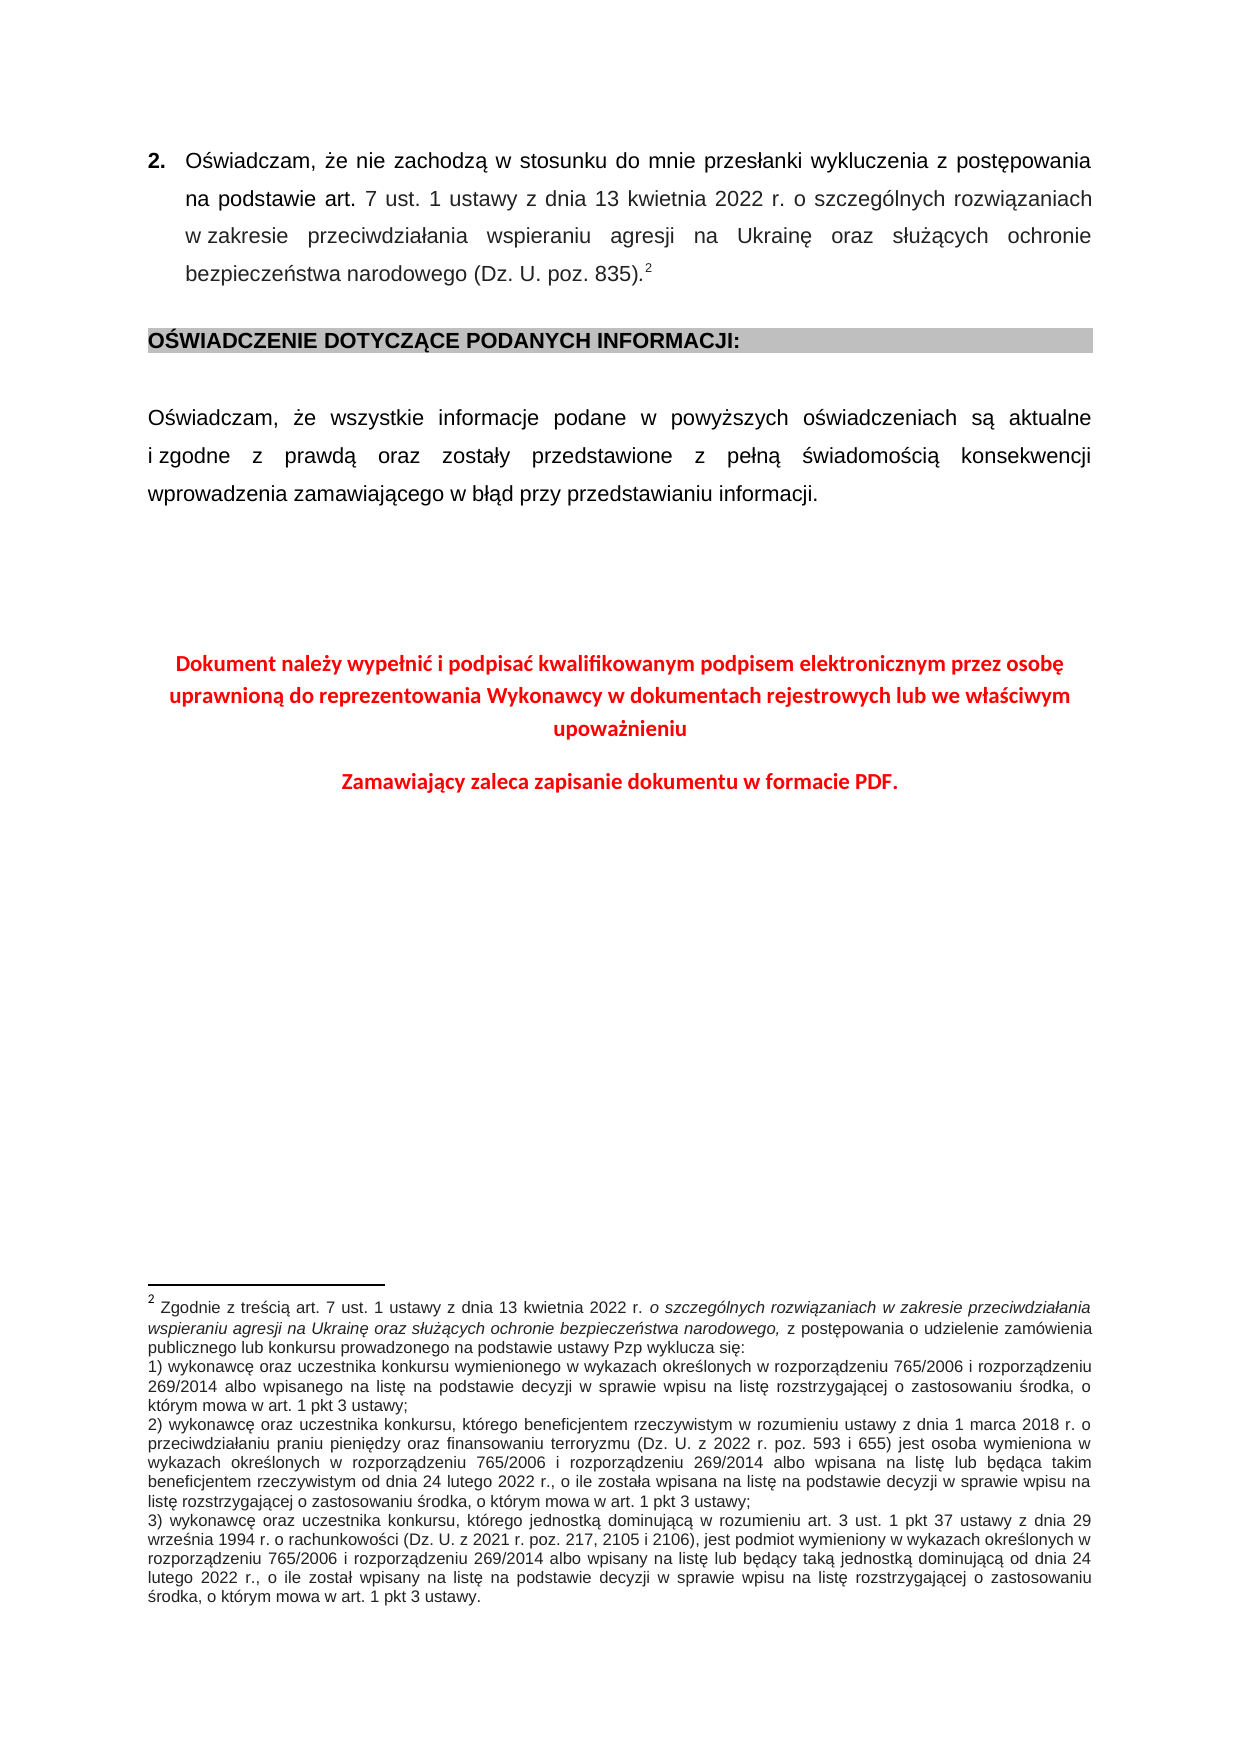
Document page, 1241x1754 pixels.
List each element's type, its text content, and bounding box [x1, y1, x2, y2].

text Zamawiający zaleca zapisanie dokumentu w formacie PDF. [148, 767, 1093, 795]
list Oświadczam, że nie zachodzą w stosunku do mnie przesłanki wykluczenia z postępowania na podstawie art. 7 ust. 1 ustawy z dnia 13 kwietnia 2022 r. o szczególnych rozwiązaniach w zakresie przeciwdziałania wspieraniu agresji na Ukrainę oraz służących ochronie bezpieczeństwa narodowego (Dz. U. poz. 835). [148, 148, 1093, 286]
text Dokument należy wypełnić i podpisać kwalifikowanym podpisem elektronicznym przez osobę uprawnioną do reprezentowania Wykonawcy w dokumentach rejestrowych lub we właściwym upoważnieniu [148, 649, 1093, 742]
text OŚWIADCZENIE DOTYCZĄCE PODANYCH INFORMACJI: [148, 328, 1093, 353]
text Oświadczam, że wszystkie informacje podane w powyższych oświadczeniach są aktualne i zgodne z prawdą oraz zostały przedstawione z pełną świadomością konsekwencji wprowadzenia zamawiającego w błąd przy przedstawianiu informacji. [148, 405, 1093, 506]
